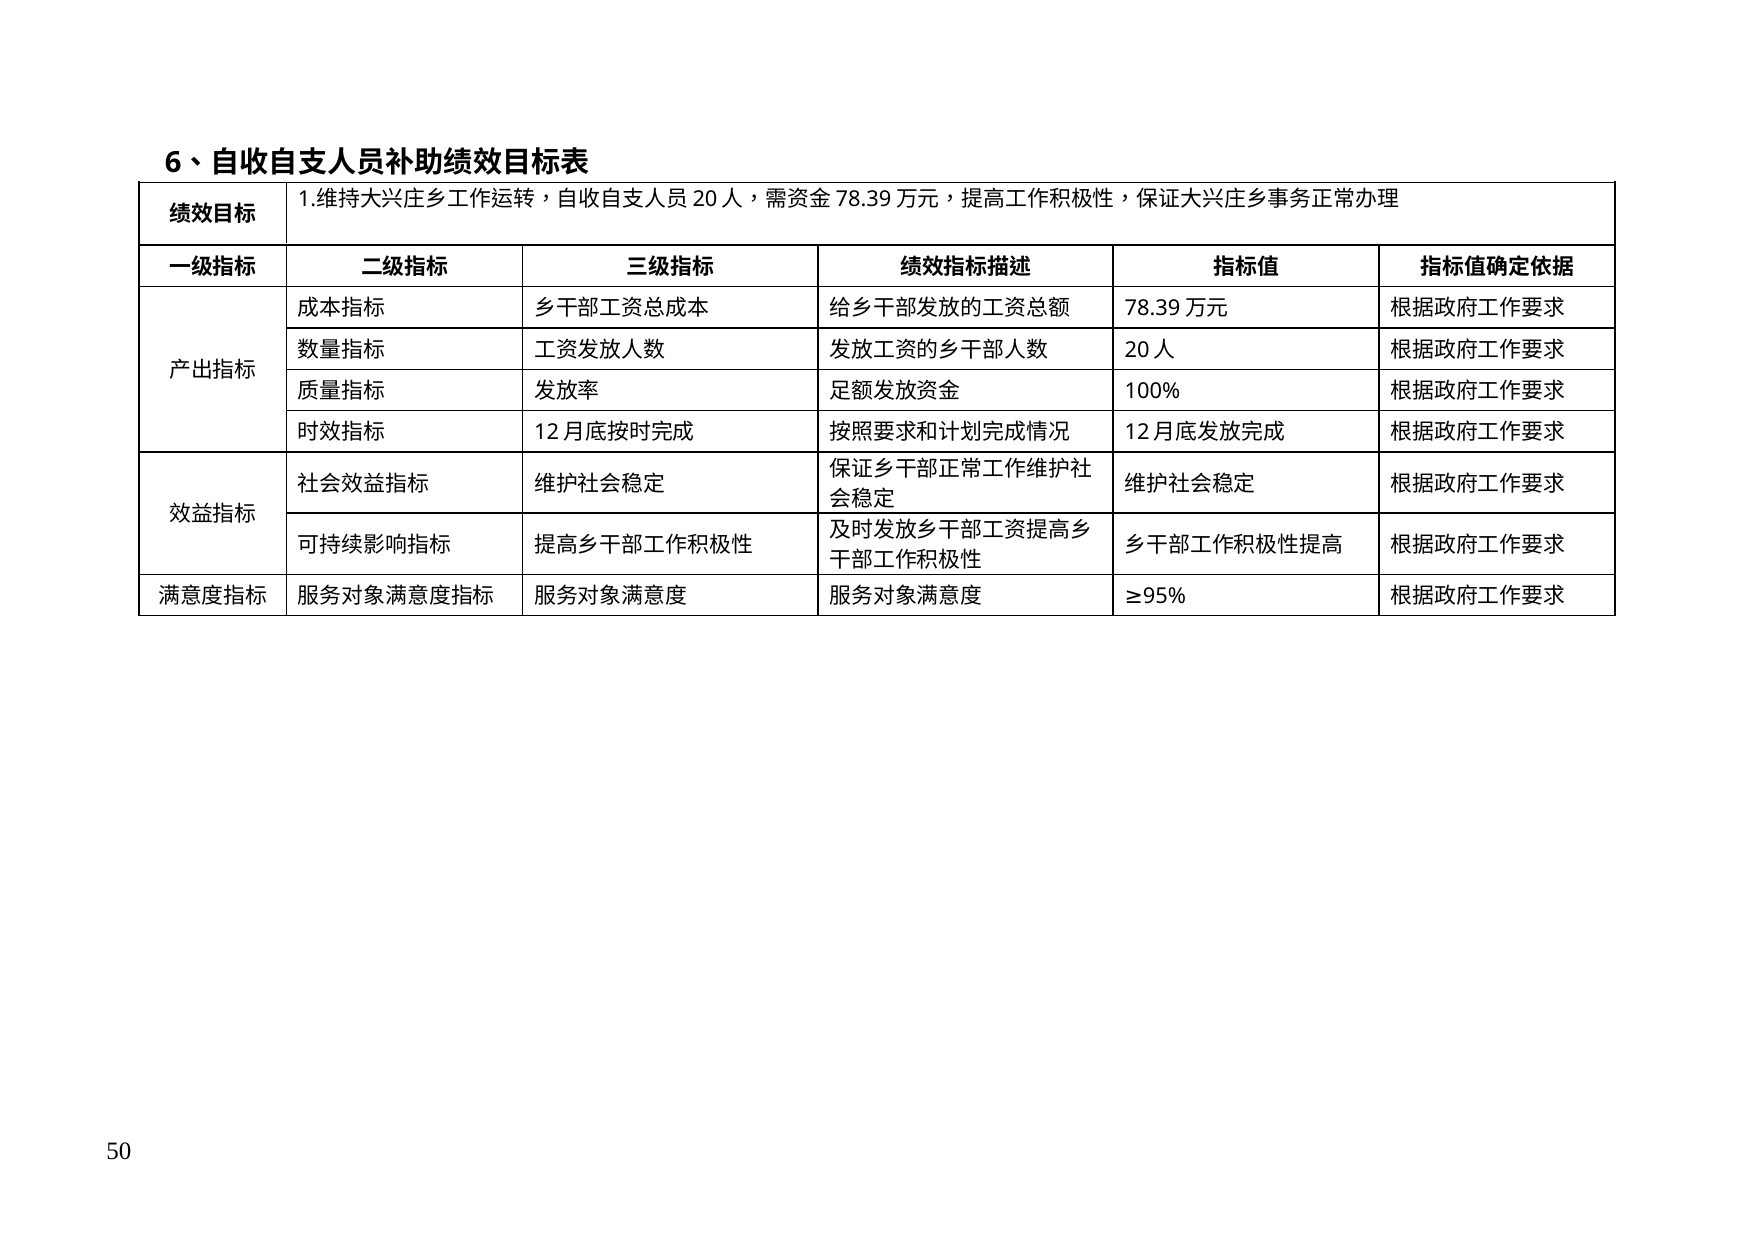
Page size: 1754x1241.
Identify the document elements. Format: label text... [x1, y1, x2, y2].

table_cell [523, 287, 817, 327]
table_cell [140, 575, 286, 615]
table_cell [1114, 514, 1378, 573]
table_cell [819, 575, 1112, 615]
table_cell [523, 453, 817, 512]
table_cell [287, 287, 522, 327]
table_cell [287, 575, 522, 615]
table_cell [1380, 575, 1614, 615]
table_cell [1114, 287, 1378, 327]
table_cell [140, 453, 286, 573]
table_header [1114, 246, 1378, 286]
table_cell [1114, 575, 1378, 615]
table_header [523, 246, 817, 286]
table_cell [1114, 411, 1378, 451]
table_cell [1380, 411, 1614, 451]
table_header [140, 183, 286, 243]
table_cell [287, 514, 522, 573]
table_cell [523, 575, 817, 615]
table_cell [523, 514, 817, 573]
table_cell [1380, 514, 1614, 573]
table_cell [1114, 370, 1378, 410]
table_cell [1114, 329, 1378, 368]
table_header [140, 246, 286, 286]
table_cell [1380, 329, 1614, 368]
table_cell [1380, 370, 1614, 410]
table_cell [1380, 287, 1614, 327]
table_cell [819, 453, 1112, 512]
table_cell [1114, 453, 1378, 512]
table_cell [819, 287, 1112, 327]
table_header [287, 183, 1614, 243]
text 6、自收自支人员补助绩效目标表 [106, 142, 1648, 181]
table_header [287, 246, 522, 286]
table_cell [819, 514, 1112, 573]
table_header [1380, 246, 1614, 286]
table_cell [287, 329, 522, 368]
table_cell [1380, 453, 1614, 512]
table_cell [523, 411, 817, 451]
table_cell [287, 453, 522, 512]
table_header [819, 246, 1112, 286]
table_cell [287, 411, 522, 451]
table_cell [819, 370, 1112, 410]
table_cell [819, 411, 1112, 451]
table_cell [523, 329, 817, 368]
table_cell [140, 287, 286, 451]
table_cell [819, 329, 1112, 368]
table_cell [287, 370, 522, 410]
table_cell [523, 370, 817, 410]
